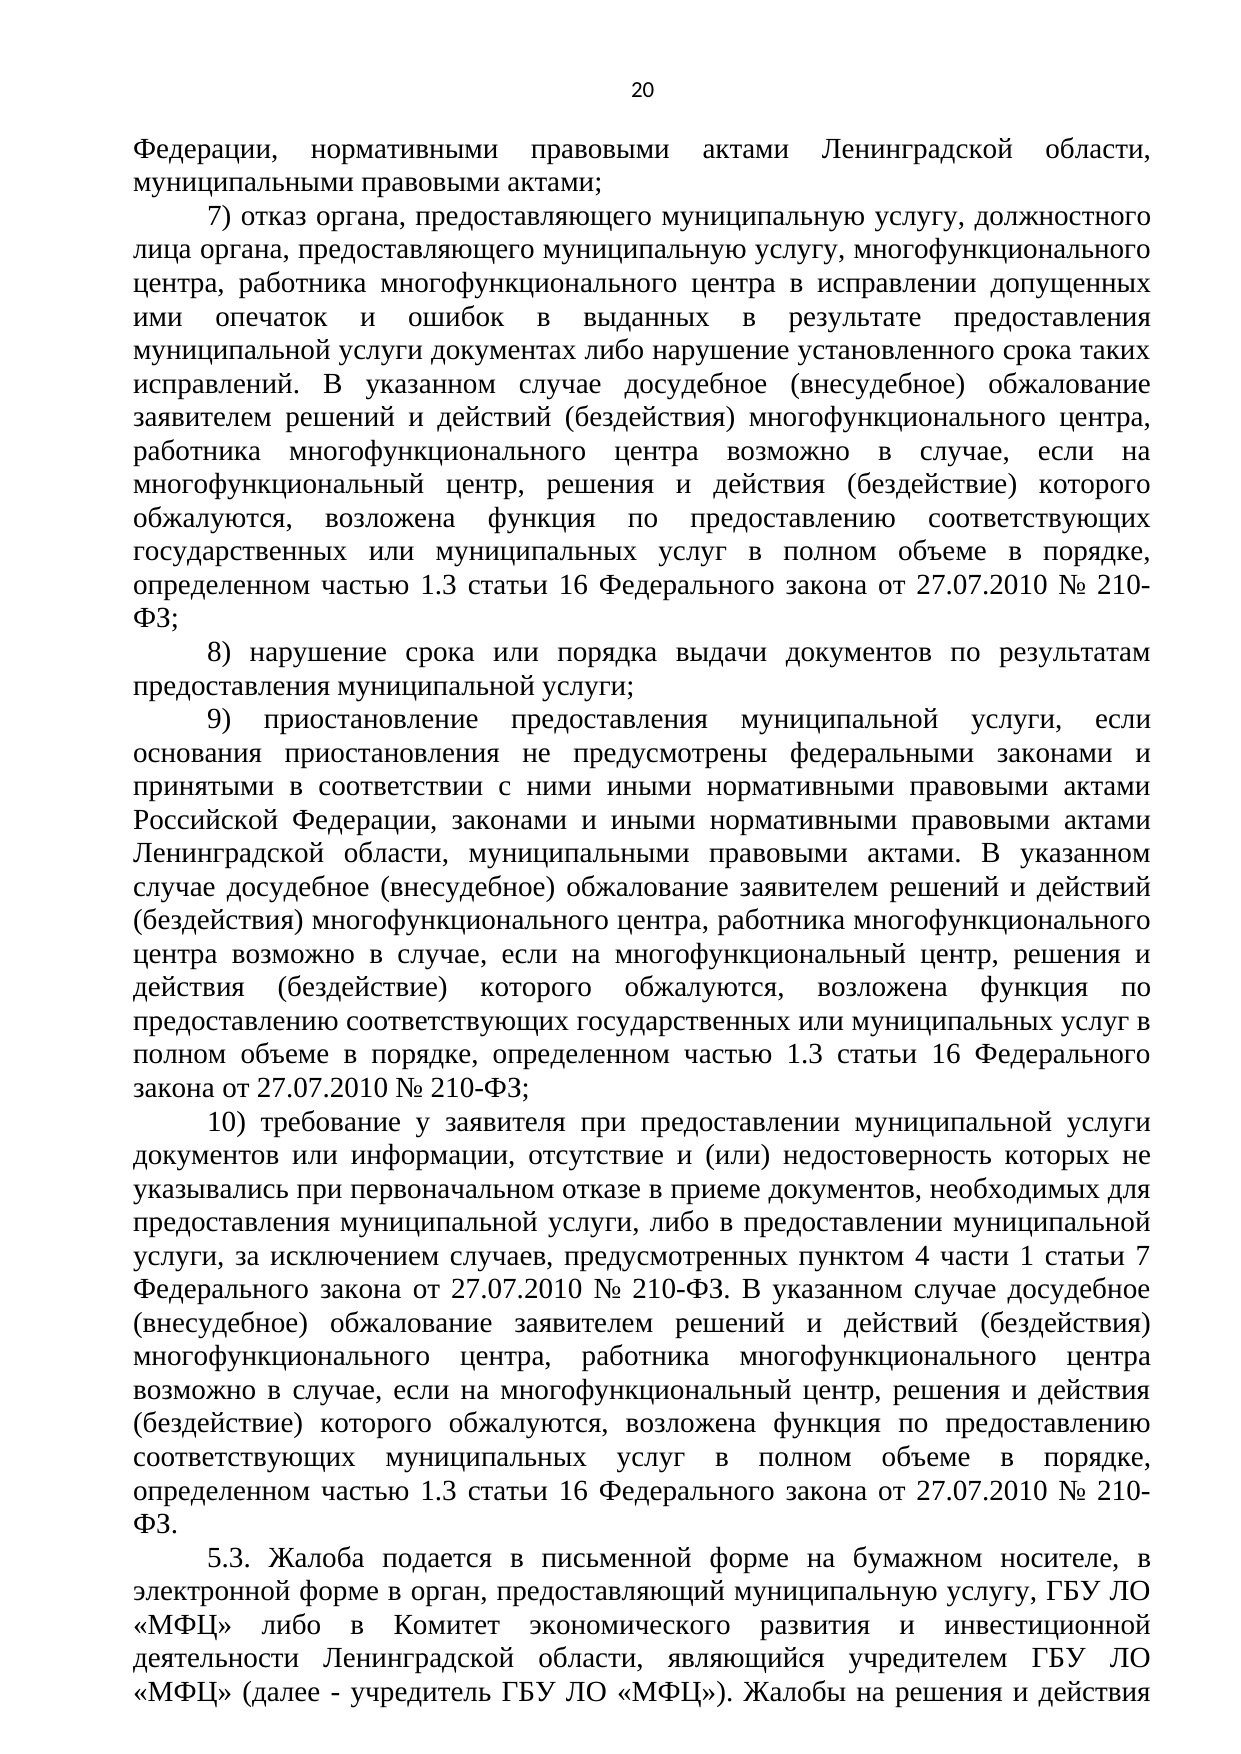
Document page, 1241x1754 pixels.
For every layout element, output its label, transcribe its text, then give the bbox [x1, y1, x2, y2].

text 7) отказ органа, предоставляющего муниципальную услугу, должностного лица органа, предоставляющего муниципальную услугу, многофункционального центра, работника многофункционального центра в исправлении допущенных ими опечаток и ошибок в выданных в результате предоставления муниципальной услуги документах либо нарушение установленного срока таких исправлений. В указанном случае досудебное (внесудебное) обжалование заявителем решений и действий (бездействия) многофункционального центра, работника многофункционального центра возможно в случае, если на многофункциональный центр, решения и действия (бездействие) которого обжалуются, возложена функция по предоставлению соответствующих государственных или муниципальных услуг в полном объеме в порядке, определенном частью 1.3 статьи 16 Федерального закона от 27.07.2010 № 210-ФЗ; [133, 198, 1152, 634]
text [133, 131, 1152, 198]
text 9) приостановление предоставления муниципальной услуги, если основания приостановления не предусмотрены федеральными законами и принятыми в соответствии с ними иными нормативными правовыми актами Российской Федерации, законами и иными нормативными правовыми актами Ленинградской области, муниципальными правовыми актами. В указанном случае досудебное (внесудебное) обжалование заявителем решений и действий (бездействия) многофункционального центра, работника многофункционального центра возможно в случае, если на многофункциональный центр, решения и действия (бездействие) которого обжалуются, возложена функция по предоставлению соответствующих государственных или муниципальных услуг в полном объеме в порядке, определенном частью 1.3 статьи 16 Федерального закона от 27.07.2010 № 210-ФЗ; [133, 701, 1152, 1104]
text 8) нарушение срока или порядка выдачи документов по результатам предоставления муниципальной услуги; [133, 634, 1152, 701]
text 10) требование у заявителя при предоставлении муниципальной услуги документов или информации, отсутствие и (или) недостоверность которых не указывались при первоначальном отказе в приеме документов, необходимых для предоставления муниципальной услуги, либо в предоставлении муниципальной услуги, за исключением случаев, предусмотренных пунктом 4 части 1 статьи 7 Федерального закона от 27.07.2010 № 210-ФЗ. В указанном случае досудебное (внесудебное) обжалование заявителем решений и действий (бездействия) многофункционального центра, работника многофункционального центра возможно в случае, если на многофункциональный центр, решения и действия (бездействие) которого обжалуются, возложена функция по предоставлению соответствующих муниципальных услуг в полном объеме в порядке, определенном частью 1.3 статьи 16 Федерального закона от 27.07.2010 № 210-ФЗ. [133, 1104, 1152, 1540]
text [133, 1540, 1152, 1707]
